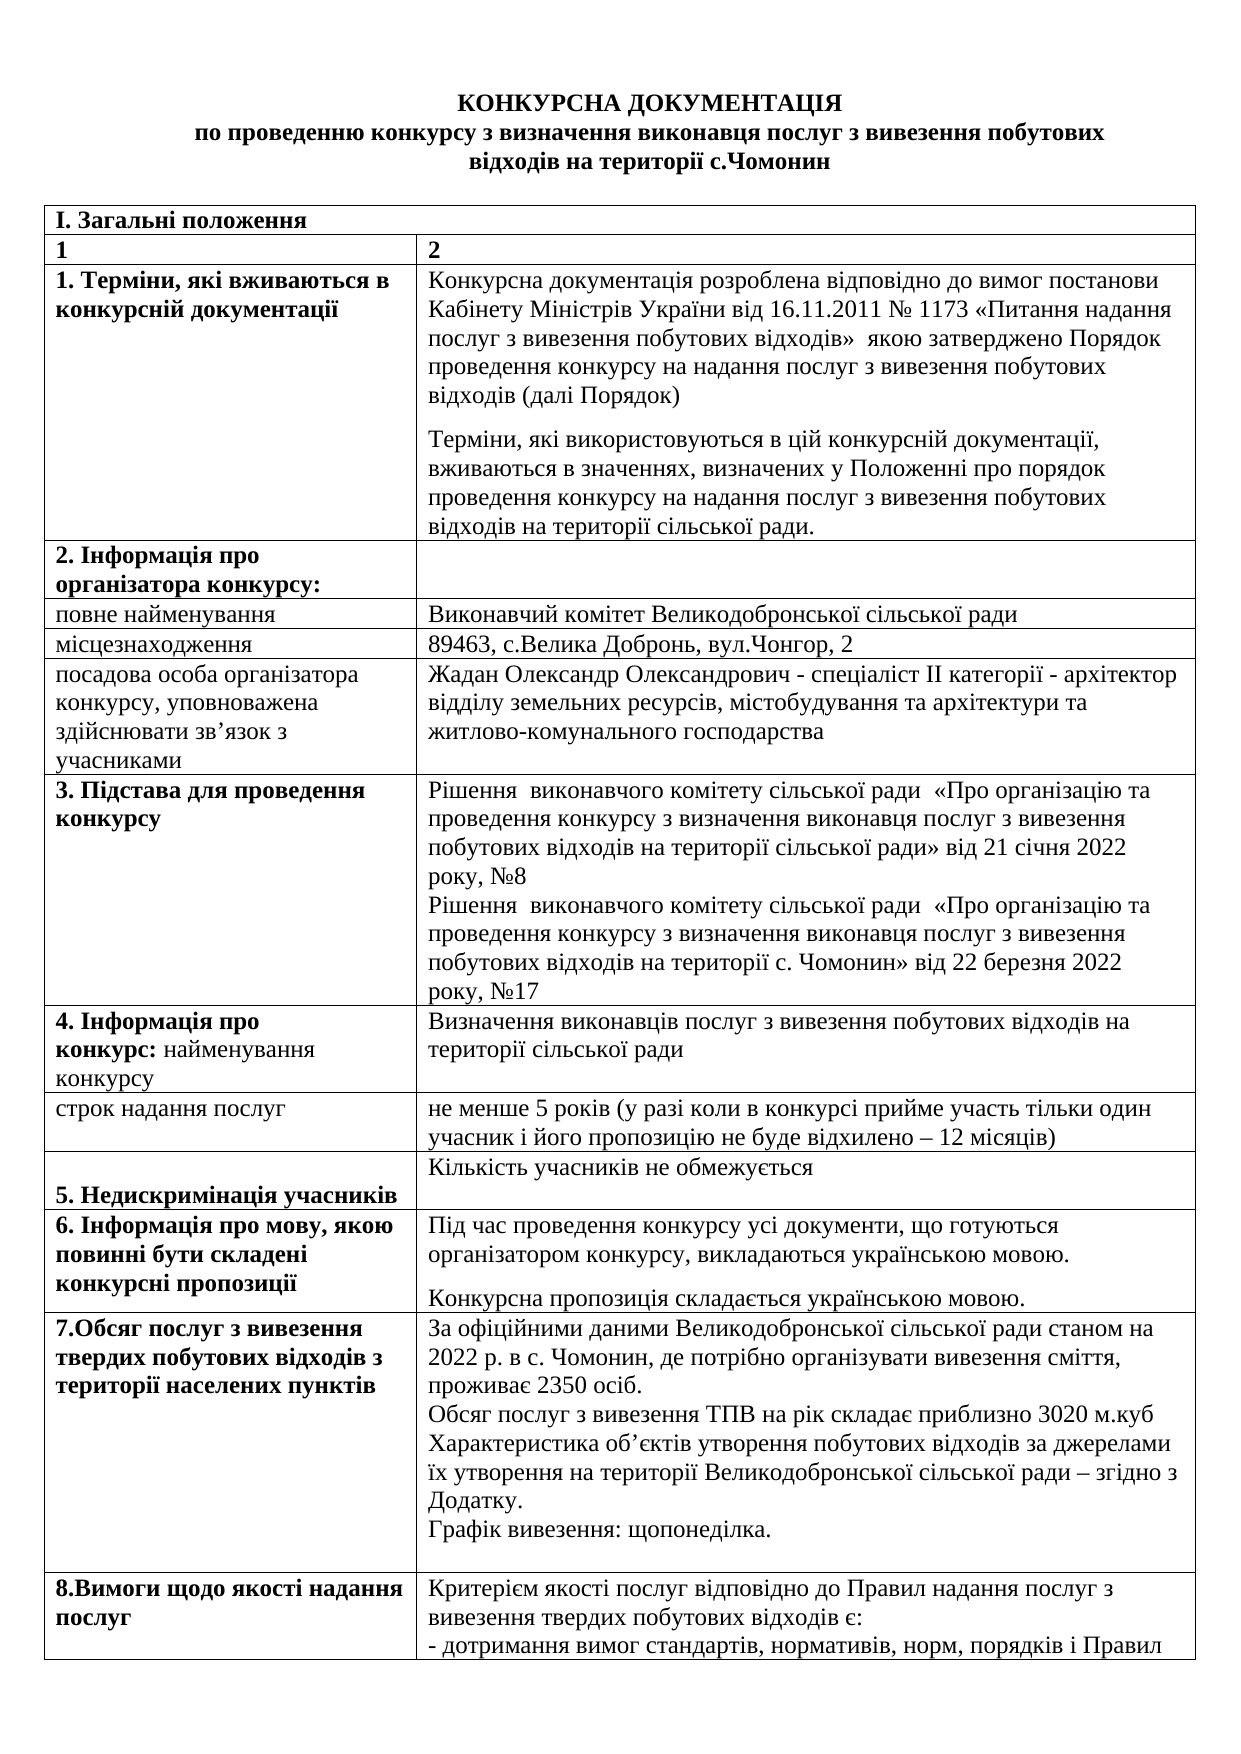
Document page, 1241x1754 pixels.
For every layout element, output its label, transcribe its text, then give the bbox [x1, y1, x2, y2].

table_cell Під час проведення конкурсу усі документи, що готуються організатором конкурсу, викладаються українською мовою. Конкурсна пропозиція складається українською мовою. [417, 1210, 1195, 1312]
table_cell 2. Інформація про організатора конкурсу: [45, 541, 416, 598]
table_cell Конкурсна документація розроблена відповідно до вимог постанови Кабінету Міністрів України від 16.11.2011 № 1173 «Питання надання послуг з вивезення побутових відходів» якою затверджено Порядок проведення конкурсу на надання послуг з вивезення побутових відходів (далі Порядок) Терміни, які використовуються в цій конкурсній документації, вживаються в значеннях, визначених у Положенні про порядок проведення конкурсу на надання послуг з вивезення побутових відходів на території сільської ради. [417, 265, 1195, 539]
text КОНКУРСНА ДОКУМЕНТАЦІЯ [148, 88, 1152, 117]
table_cell 89463, с.Велика Добронь, вул.Чонгор, 2 [417, 629, 1195, 658]
table_cell строк надання послуг [45, 1093, 416, 1151]
table_cell місцезнаходження [45, 629, 416, 658]
table_cell не менше 5 років (у разі коли в конкурсі прийме участь тільки один учасник і його пропозицію не буде відхилено – 12 місяців) [417, 1093, 1195, 1151]
table_cell [417, 541, 1195, 598]
table_cell Жадан Олександр Олександрович - спеціаліст ІІ категорії - архітектор відділу земельних ресурсів, містобудування та архітектури та житлово-комунального господарства [417, 659, 1195, 774]
table_cell Рішення виконавчого комітету сільської ради «Про організацію та проведення конкурсу з визначення виконавця послуг з вивезення побутових відходів на території сільської ради» від 21 січня 2022 року, №8 Рішення виконавчого комітету сільської ради «Про організацію та проведення конкурсу з визначення виконавця послуг з вивезення побутових відходів на території с. Чомонин» від 22 березня 2022 року, №17 [417, 775, 1195, 1005]
text по проведенню конкурсу з визначення виконавця послуг з вивезення побутових відходів на території с.Чомонин [148, 117, 1152, 175]
table_cell Кількість учасників не обмежується [417, 1152, 1195, 1209]
table_cell 6. Інформація про мову, якою повинні бути складені конкурсні пропозиції [45, 1210, 416, 1312]
table_cell посадова особа організатора конкурсу, уповноважена здійснювати зв’язок з учасниками [45, 659, 416, 774]
table_cell 3. Підстава для проведення конкурсу [45, 775, 416, 1005]
table_cell 5. Недискримінація учасників [45, 1152, 416, 1209]
table_header І. Загальні положення [45, 206, 1195, 234]
table_cell 2 [417, 235, 1195, 264]
table_cell За офіційними даними Великодобронської сільської ради станом на 2022 р. в с. Чомонин, де потрібно організувати вивезення сміття, проживає 2350 осіб. Обсяг послуг з вивезення ТПВ на рік складає приблизно 3020 м.куб Характеристика об’єктів утворення побутових відходів за джерелами їх утворення на території Великодобронської сільської ради – згідно з Додатку. Графік вивезення: щопонеділка. [417, 1313, 1195, 1572]
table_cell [45, 1573, 416, 1659]
table_cell 1. Терміни, які вживаються в конкурсній документації [45, 265, 416, 539]
table_cell 1 [45, 235, 416, 264]
table_cell Визначення виконавців послуг з вивезення побутових відходів на території сільської ради [417, 1006, 1195, 1092]
table_cell Виконавчий комітет Великодобронської сільської ради [417, 599, 1195, 628]
table_cell 4. Інформація про конкурс: найменування конкурсу [45, 1006, 416, 1092]
table_cell повне найменування [45, 599, 416, 628]
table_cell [417, 1573, 1195, 1659]
table_cell 7.Обсяг послуг з вивезення твердих побутових відходів з території населених пунктів [45, 1313, 416, 1572]
